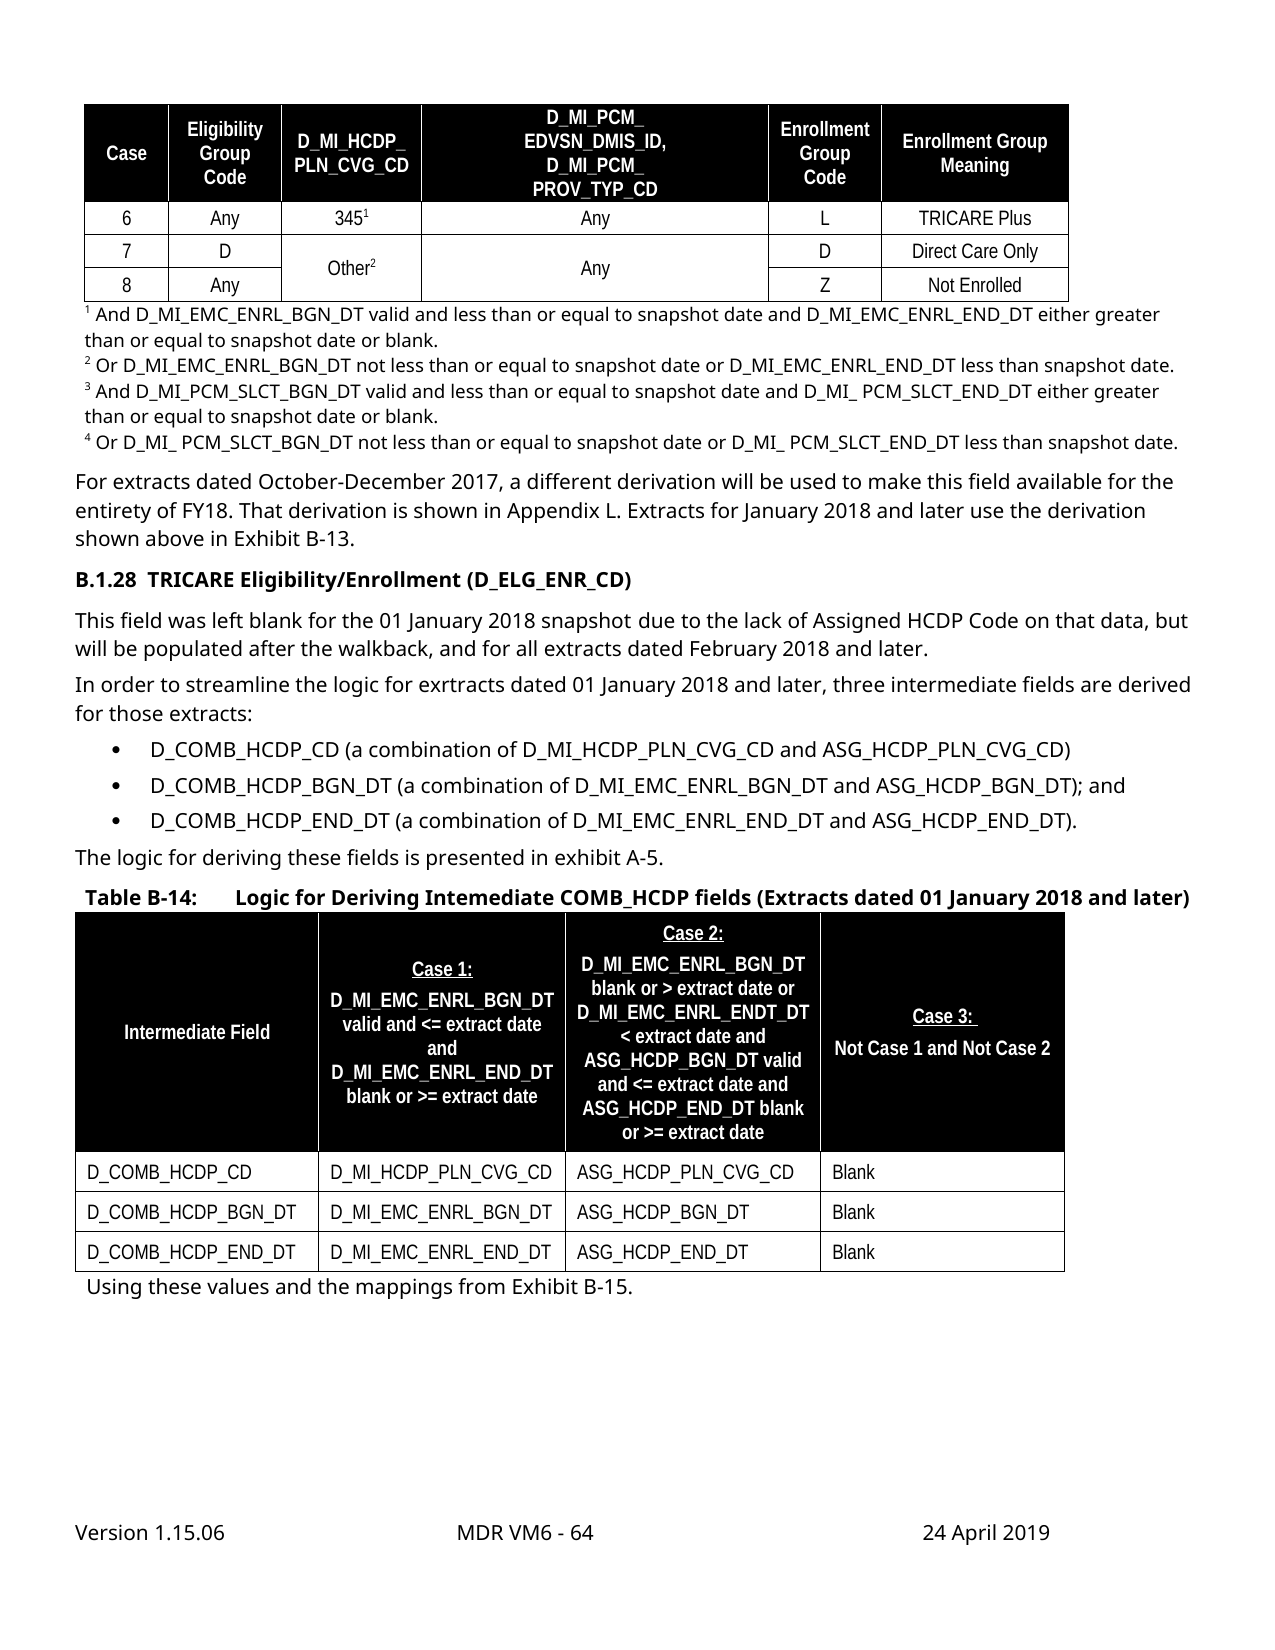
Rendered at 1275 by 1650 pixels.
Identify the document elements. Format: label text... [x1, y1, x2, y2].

text 2 Or D_MI_EMC_ENRL_BGN_DT not less than or equal to snapshot date or D_MI_EMC_ENRL_END_DT less than snapshot date. [84, 353, 1200, 378]
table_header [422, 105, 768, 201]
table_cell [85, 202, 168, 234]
list D_COMB_HCDP_CD (a combination of D_MI_HCDP_PLN_CVG_CD and ASG_HCDP_PLN_CVG_CD) [112, 735, 1200, 763]
text Using these values and the mappings from Exhibit B-15. [86, 1272, 1200, 1301]
text For extracts dated October-December 2017, a different derivation will be used to make this field available for the entirety of FY18. That derivation is shown in Appendix L. Extracts for January 2018 and later use the derivation shown above in Exhibit B-13. [75, 467, 1200, 553]
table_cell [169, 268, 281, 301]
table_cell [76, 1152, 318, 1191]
text In order to streamline the logic for exrtracts dated 01 January 2018 and later, three intermediate fields are derived for those extracts: [75, 670, 1200, 727]
text This field was left blank for the 01 January 2018 snapshot due to the lack of Assigned HCDP Code on that data, but will be populated after the walkback, and for all extracts dated February 2018 and later. [75, 606, 1200, 663]
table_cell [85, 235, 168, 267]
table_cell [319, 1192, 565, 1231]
list D_COMB_HCDP_BGN_DT (a combination of D_MI_EMC_ENRL_BGN_DT and ASG_HCDP_BGN_DT); and [112, 771, 1200, 799]
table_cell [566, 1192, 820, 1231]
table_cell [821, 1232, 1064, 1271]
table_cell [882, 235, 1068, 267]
text The logic for deriving these fields is presented in exhibit A-5. [75, 843, 1200, 871]
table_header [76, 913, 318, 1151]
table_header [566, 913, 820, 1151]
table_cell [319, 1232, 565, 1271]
text 3 And D_MI_PCM_SLCT_BGN_DT valid and less than or equal to snapshot date and D_MI_ PCM_SLCT_END_DT either greater than or equal to snapshot date or blank. [84, 378, 1200, 429]
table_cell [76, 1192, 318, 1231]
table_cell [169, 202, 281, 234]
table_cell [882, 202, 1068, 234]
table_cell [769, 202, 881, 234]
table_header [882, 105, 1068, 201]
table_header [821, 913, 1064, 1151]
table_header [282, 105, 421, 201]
text B.1.28 TRICARE Eligibility/Enrollment (D_ELG_ENR_CD) [75, 565, 1200, 593]
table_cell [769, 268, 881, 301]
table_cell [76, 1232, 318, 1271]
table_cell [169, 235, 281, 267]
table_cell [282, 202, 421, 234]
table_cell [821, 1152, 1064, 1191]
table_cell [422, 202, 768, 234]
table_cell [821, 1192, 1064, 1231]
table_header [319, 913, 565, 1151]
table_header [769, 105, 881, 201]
text 4 Or D_MI_ PCM_SLCT_BGN_DT not less than or equal to snapshot date or D_MI_ PCM_SLCT_END_DT less than snapshot date. [84, 429, 1200, 455]
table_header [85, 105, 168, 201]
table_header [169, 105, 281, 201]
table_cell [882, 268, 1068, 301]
list D_COMB_HCDP_END_DT (a combination of D_MI_EMC_ENRL_END_DT and ASG_HCDP_END_DT). [112, 807, 1200, 835]
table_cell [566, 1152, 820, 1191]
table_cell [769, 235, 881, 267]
text 1 And D_MI_EMC_ENRL_BGN_DT valid and less than or equal to snapshot date and D_MI_EMC_ENRL_END_DT either greater than or equal to snapshot date or blank. [84, 302, 1200, 353]
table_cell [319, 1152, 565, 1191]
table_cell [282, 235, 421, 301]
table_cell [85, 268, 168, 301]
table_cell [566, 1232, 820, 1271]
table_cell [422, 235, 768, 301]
title Table B-14: Logic for Deriving Intemediate COMB_HCDP fields (Extracts dated 01 January 2018 and later) [75, 883, 1200, 912]
